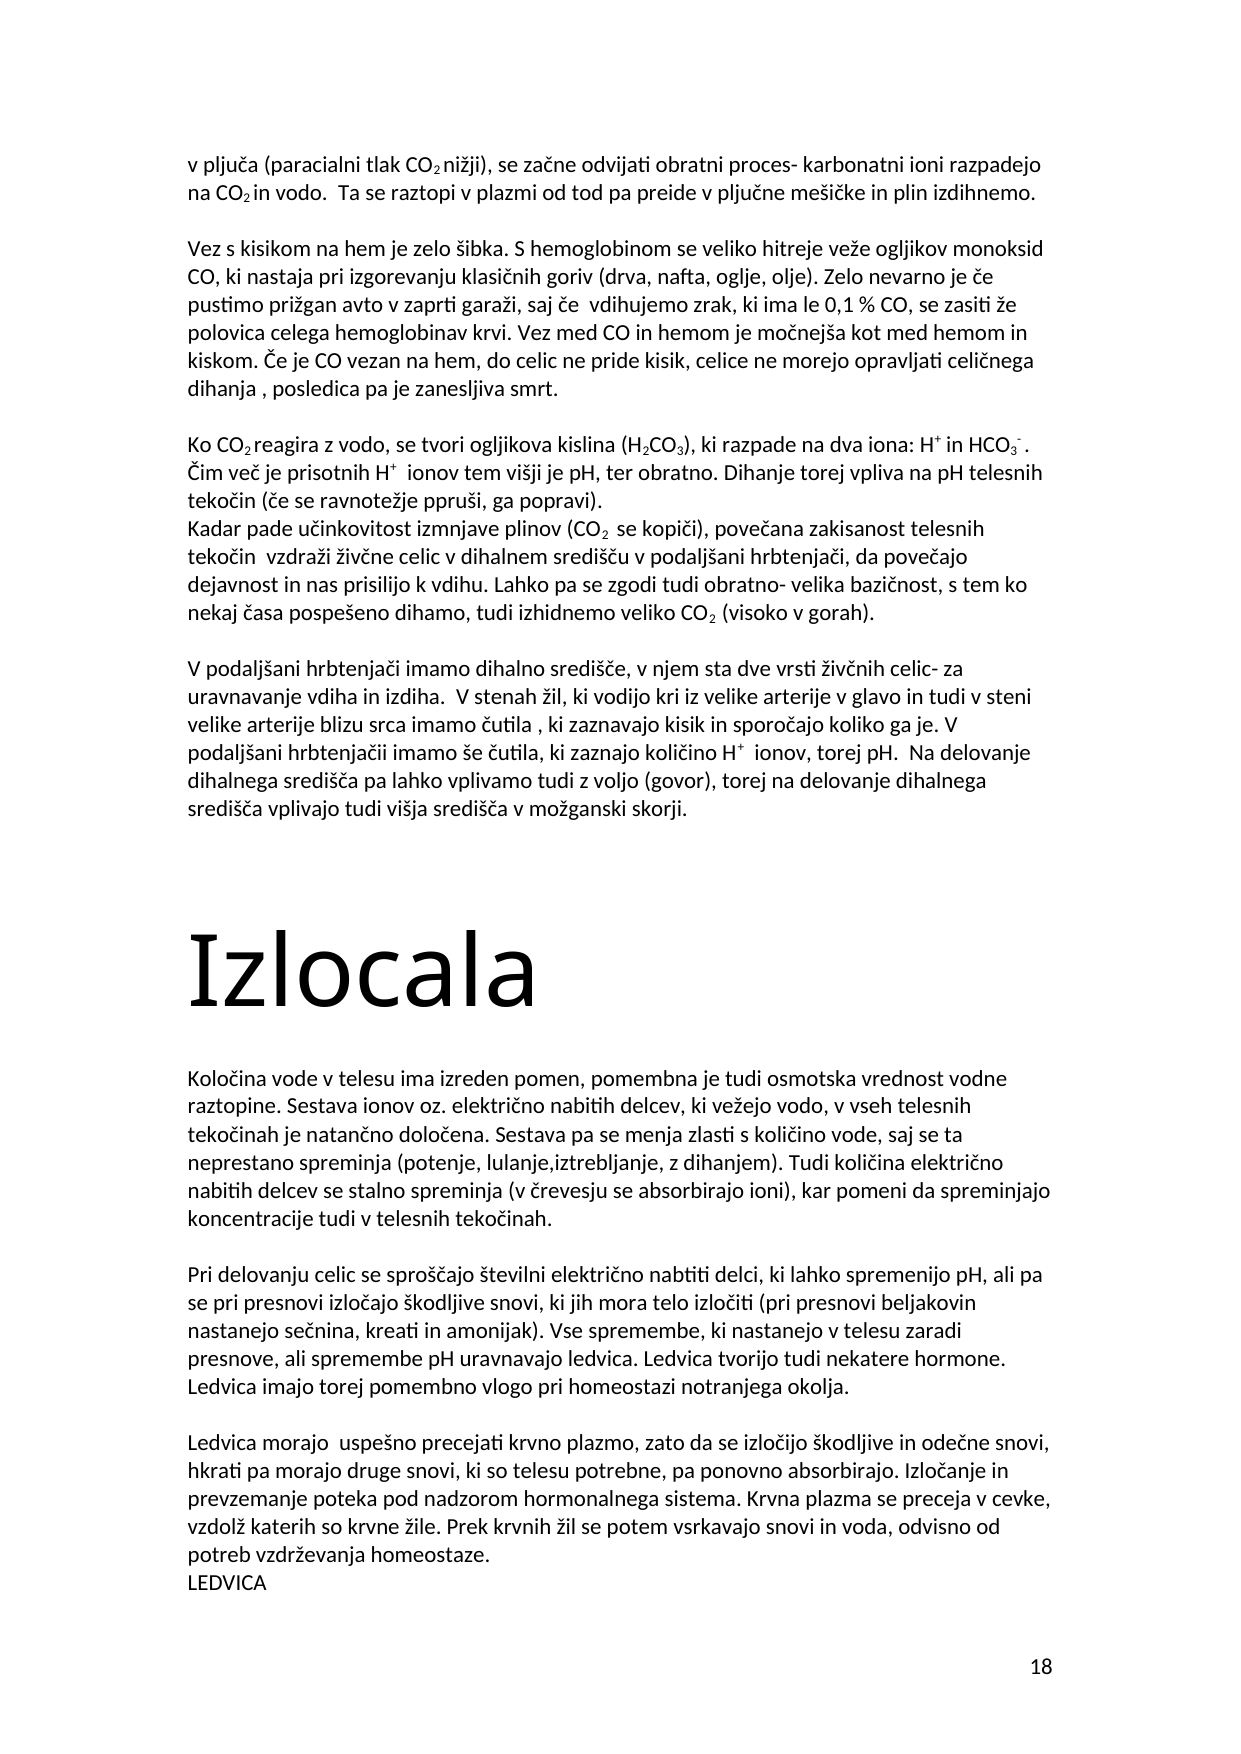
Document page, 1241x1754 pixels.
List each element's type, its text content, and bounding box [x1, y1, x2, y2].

text Koločina vode v telesu ima izreden pomen, pomembna je tudi osmotska vrednost vodne raztopine. Sestava ionov oz. električno nabitih delcev, ki vežejo vodo, v vseh telesnih tekočinah je natančno določena. Sestava pa se menja zlasti s količino vode, saj se ta neprestano spreminja (potenje, lulanje,iztrebljanje, z dihanjem). Tudi količina električno nabitih delcev se stalno spreminja (v črevesju se absorbirajo ioni), kar pomeni da spreminjajo koncentracije tudi v telesnih tekočinah. [187, 1064, 1053, 1232]
text V podaljšani hrbtenjači imamo dihalno središče, v njem sta dve vrsti živčnih celic- za uravnavanje vdiha in izdiha. V stenah žil, ki vodijo kri iz velike arterije v glavo in tudi v steni velike arterije blizu srca imamo čutila , ki zaznavajo kisik in sporočajo koliko ga je. V podaljšani hrbtenjačii imamo še čutila, ki zaznajo količino H+ ionov, torej pH. Na delovanje dihalnega središča pa lahko vplivamo tudi z voljo (govor), torej na delovanje dihalnega središča vplivajo tudi višja središča v možganski skorji. [187, 654, 1053, 822]
subtitle Izlocala [187, 899, 1053, 1036]
text Vez s kisikom na hem je zelo šibka. S hemoglobinom se veliko hitreje veže ogljikov monoksid CO, ki nastaja pri izgorevanju klasičnih goriv (drva, nafta, oglje, olje). Zelo nevarno je če pustimo prižgan avto v zaprti garaži, saj če vdihujemo zrak, ki ima le 0,1 % CO, se zasiti že polovica celega hemoglobinav krvi. Vez med CO in hemom je močnejša kot med hemom in kiskom. Če je CO vezan na hem, do celic ne pride kisik, celice ne morejo opravljati celičnega dihanja , posledica pa je zanesljiva smrt. [187, 234, 1053, 402]
text Kadar pade učinkovitost izmnjave plinov (CO2 se kopiči), povečana zakisanost telesnih tekočin vzdraži živčne celic v dihalnem središču v podaljšani hrbtenjači, da povečajo dejavnost in nas prisilijo k vdihu. Lahko pa se zgodi tudi obratno- velika bazičnost, s tem ko nekaj časa pospešeno dihamo, tudi izhidnemo veliko CO2 (visoko v gorah). [187, 514, 1053, 626]
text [187, 150, 1053, 206]
text Ko CO2 reagira z vodo, se tvori ogljikova kislina (H2CO3), ki razpade na dva iona: H+ in HCO3- . Čim več je prisotnih H+ ionov tem višji je pH, ter obratno. Dihanje torej vpliva na pH telesnih tekočin (če se ravnotežje ppruši, ga popravi). [187, 430, 1053, 514]
text Ledvica morajo uspešno precejati krvno plazmo, zato da se izločijo škodljive in odečne snovi, hkrati pa morajo druge snovi, ki so telesu potrebne, pa ponovno absorbirajo. Izločanje in prevzemanje poteka pod nadzorom hormonalnega sistema. Krvna plazma se preceja v cevke, vzdolž katerih so krvne žile. Prek krvnih žil se potem vsrkavajo snovi in voda, odvisno od potreb vzdrževanja homeostaze. [187, 1428, 1053, 1568]
text LEDVICA [187, 1568, 1053, 1596]
text Pri delovanju celic se sproščajo številni električno nabtiti delci, ki lahko spremenijo pH, ali pa se pri presnovi izločajo škodljive snovi, ki jih mora telo izločiti (pri presnovi beljakovin nastanejo sečnina, kreati in amonijak). Vse spremembe, ki nastanejo v telesu zaradi presnove, ali spremembe pH uravnavajo ledvica. Ledvica tvorijo tudi nekatere hormone. Ledvica imajo torej pomembno vlogo pri homeostazi notranjega okolja. [187, 1260, 1053, 1400]
